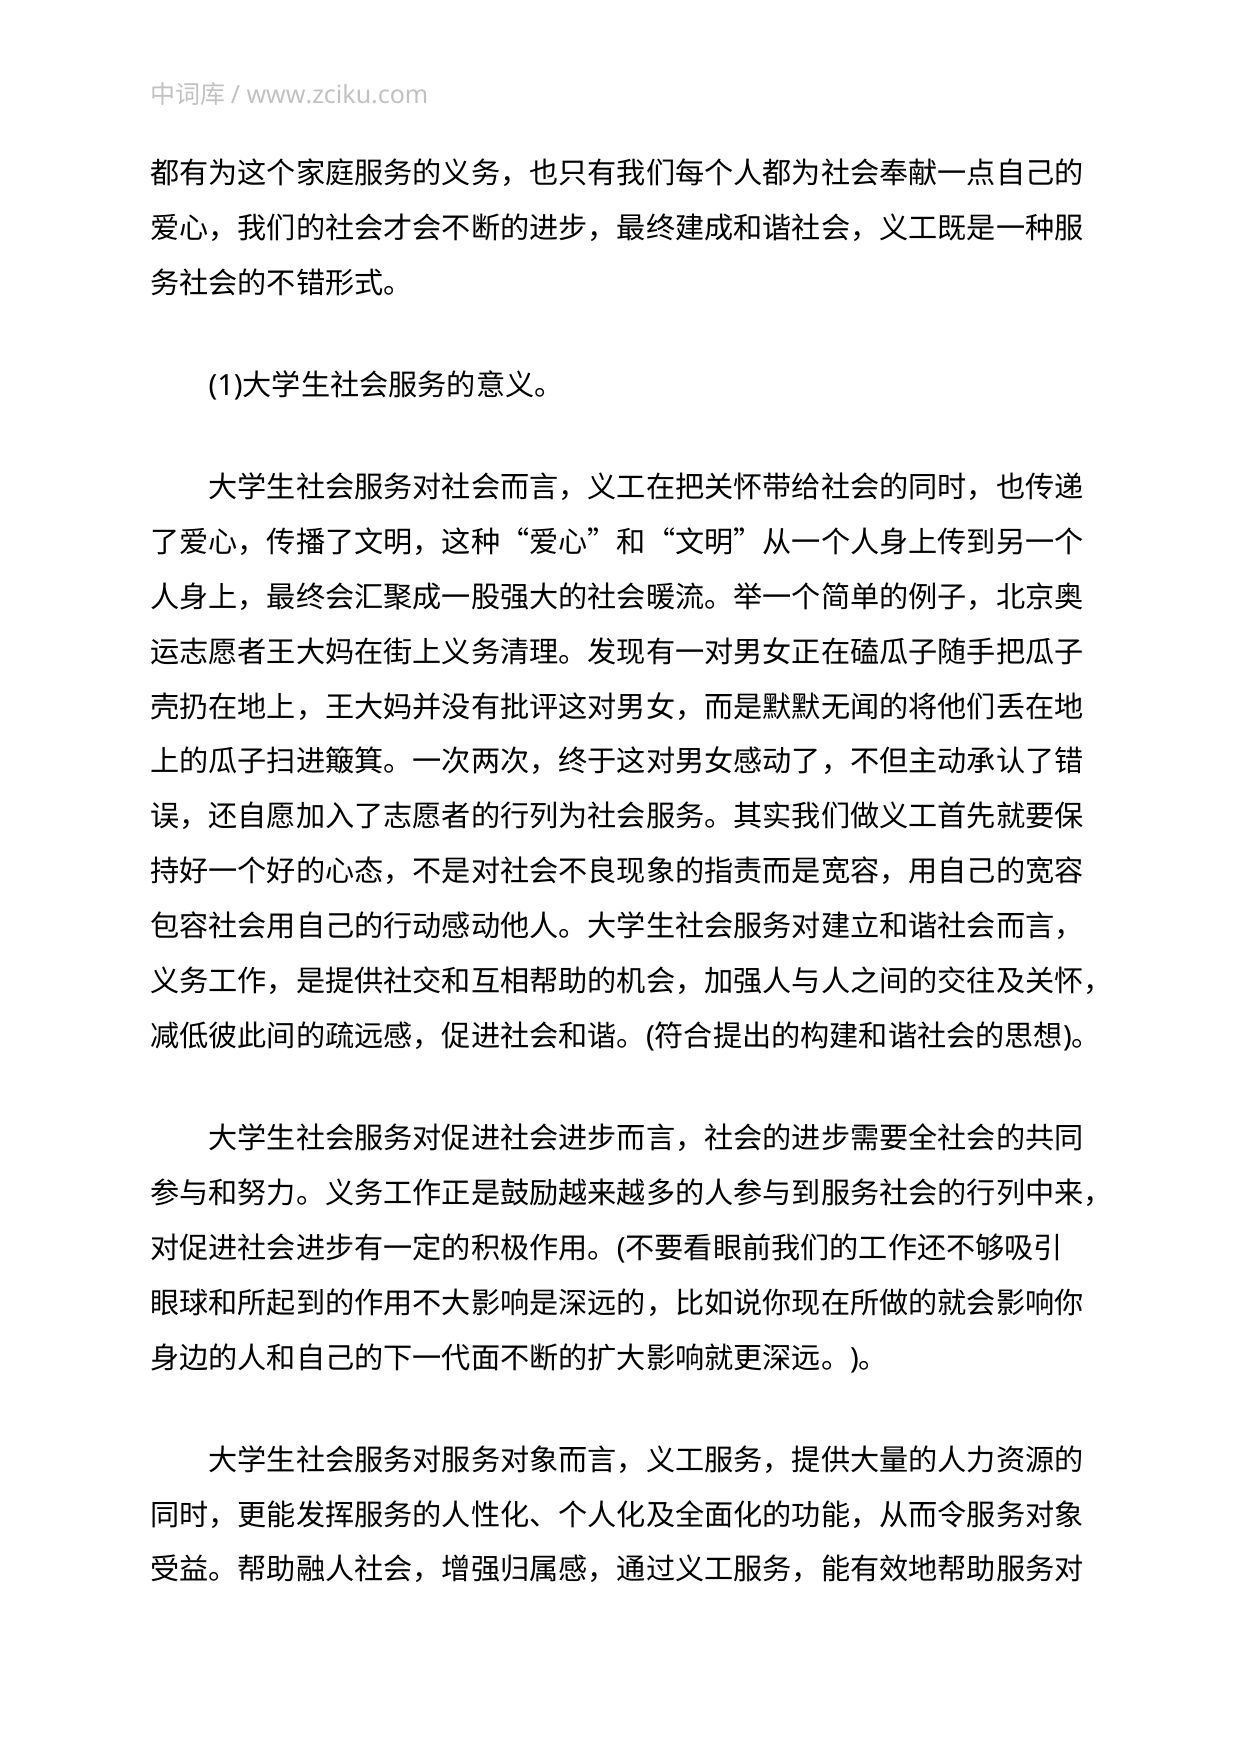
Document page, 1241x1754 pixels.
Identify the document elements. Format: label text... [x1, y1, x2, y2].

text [150, 150, 1090, 302]
text (1)大学生社会服务的意义。 [150, 362, 1090, 404]
text 大学生社会服务对社会而言，义工在把关怀带给社会的同时，也传递了爱心，传播了文明，这种“爱心”和“文明”从一个人身上传到另一个人身上，最终会汇聚成一股强大的社会暖流。举一个简单的例子，北京奥运志愿者王大妈在街上义务清理。发现有一对男女正在磕瓜子随手把瓜子壳扔在地上，王大妈并没有批评这对男女，而是默默无闻的将他们丢在地上的瓜子扫进簸箕。一次两次，终于这对男女感动了，不但主动承认了错误，还自愿加入了志愿者的行列为社会服务。其实我们做义工首先就要保持好一个好的心态，不是对社会不良现象的指责而是宽容，用自己的宽容包容社会用自己的行动感动他人。大学生社会服务对建立和谐社会而言，义务工作，是提供社交和互相帮助的机会，加强人与人之间的交往及关怀，减低彼此间的疏远感，促进社会和谐。(符合提出的构建和谐社会的思想)。 [150, 463, 1090, 1055]
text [150, 1436, 1090, 1588]
text 大学生社会服务对促进社会进步而言，社会的进步需要全社会的共同参与和努力。义务工作正是鼓励越来越多的人参与到服务社会的行列中来，对促进社会进步有一定的积极作用。(不要看眼前我们的工作还不够吸引眼球和所起到的作用不大影响是深远的，比如说你现在所做的就会影响你身边的人和自己的下一代面不断的扩大影响就更深远。)。 [150, 1114, 1090, 1377]
